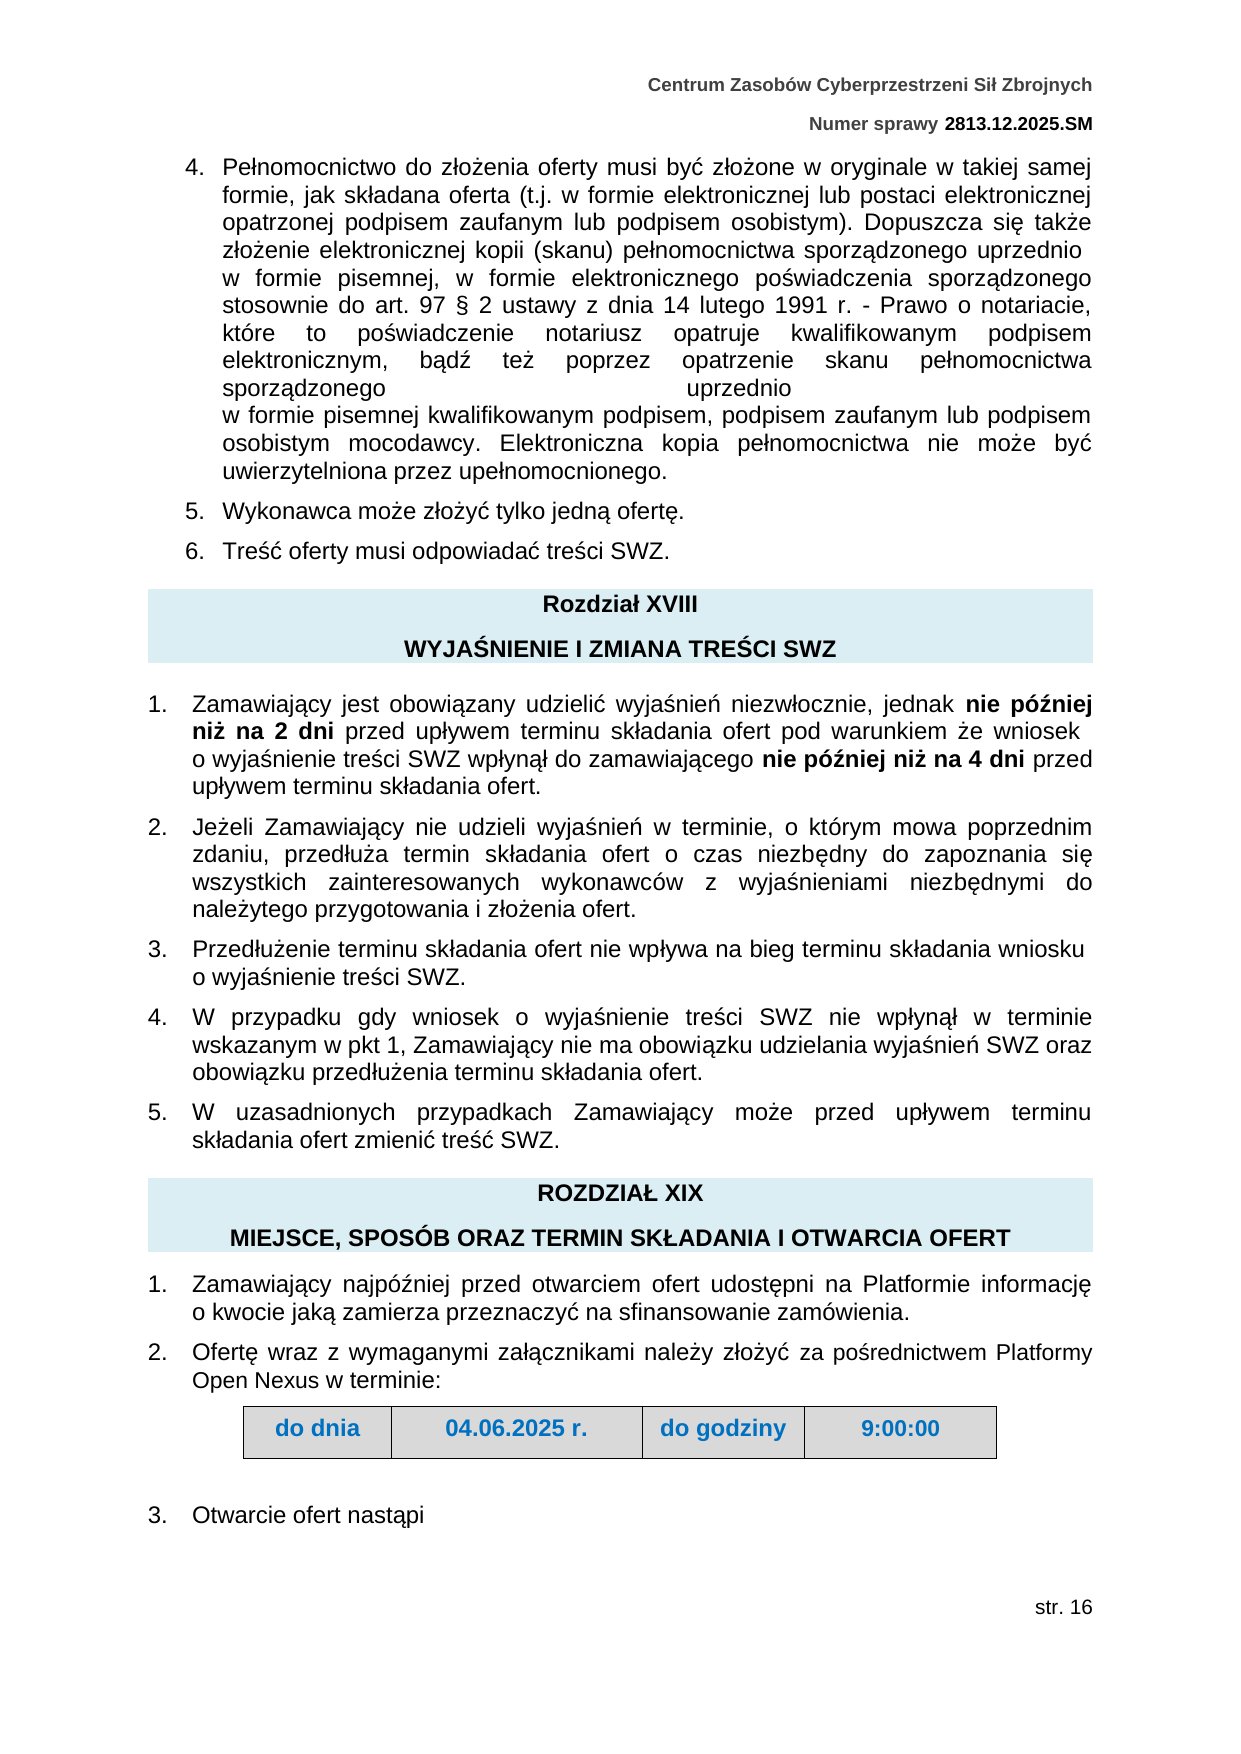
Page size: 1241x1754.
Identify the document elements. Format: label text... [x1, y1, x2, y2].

list W przypadku gdy wniosek o wyjaśnienie treści SWZ nie wpłynął w terminie wskazanym w pkt 1, Zamawiający nie ma obowiązku udzielania wyjaśnień SWZ oraz obowiązku przedłużenia terminu składania ofert. [148, 1003, 1093, 1086]
text WYJAŚNIENIE I ZMIANA TREŚCI SWZ [148, 635, 1093, 663]
text MIEJSCE, SPOSÓB ORAZ TERMIN SKŁADANIA I OTWARCIA OFERT [148, 1224, 1093, 1252]
list Pełnomocnictwo do złożenia oferty musi być złożone w oryginale w takiej samej formie, jak składana oferta (t.j. w formie elektronicznej lub postaci elektronicznej opatrzonej podpisem zaufanym lub podpisem osobistym). Dopuszcza się także złożenie elektronicznej kopii (skanu) pełnomocnictwa sporządzonego uprzednio w formie pisemnej, w formie elektronicznego poświadczenia sporządzonego stosownie do art. 97 § 2 ustawy z dnia 14 lutego 1991 r. - Prawo o notariacie, które to poświadczenie notariusz opatruje kwalifikowanym podpisem elektronicznym, bądź też poprzez opatrzenie skanu pełnomocnictwa sporządzonego uprzednio w formie pisemnej kwalifikowanym podpisem, podpisem zaufanym lub podpisem osobistym mocodawcy. Elektroniczna kopia pełnomocnictwa nie może być uwierzytelniona przez upełnomocnionego. [185, 153, 1093, 484]
list Otwarcie ofert nastąpi [148, 1501, 1093, 1528]
table_header do dnia [244, 1407, 391, 1458]
text Rozdział XVIII [148, 589, 1093, 617]
list Jeżeli Zamawiający nie udzieli wyjaśnień w terminie, o którym mowa poprzednim zdaniu, przedłuża termin składania ofert o czas niezbędny do zapoznania się wszystkich zainteresowanych wykonawców z wyjaśnieniami niezbędnymi do należytego przygotowania i złożenia ofert. [148, 812, 1093, 923]
list Wykonawca może złożyć tylko jedną ofertę. [185, 497, 1093, 524]
list Przedłużenie terminu składania ofert nie wpływa na bieg terminu składania wniosku o wyjaśnienie treści SWZ. [148, 935, 1093, 991]
list Zamawiający jest obowiązany udzielić wyjaśnień niezwłocznie, jednak nie później niż na 2 dni przed upływem terminu składania ofert pod warunkiem że wniosek o wyjaśnienie treści SWZ wpłynął do zamawiającego nie później niż na 4 dni przed upływem terminu składania ofert. [148, 689, 1093, 800]
list Ofertę wraz z wymaganymi załącznikami należy złożyć za pośrednictwem Platformy Open Nexus w terminie: [148, 1338, 1093, 1393]
table_header 9:00:00 [805, 1407, 996, 1458]
list Zamawiający najpóźniej przed otwarciem ofert udostępni na Platformie informację o kwocie jaką zamierza przeznaczyć na sfinansowanie zamówienia. [148, 1270, 1093, 1325]
text ROZDZIAŁ XIX [148, 1178, 1093, 1206]
table_header 04.06.2025 r. [392, 1407, 642, 1458]
list Treść oferty musi odpowiadać treści SWZ. [185, 537, 1093, 564]
list W uzasadnionych przypadkach Zamawiający może przed upływem terminu składania ofert zmienić treść SWZ. [148, 1098, 1093, 1153]
table_header do godziny [643, 1407, 804, 1458]
